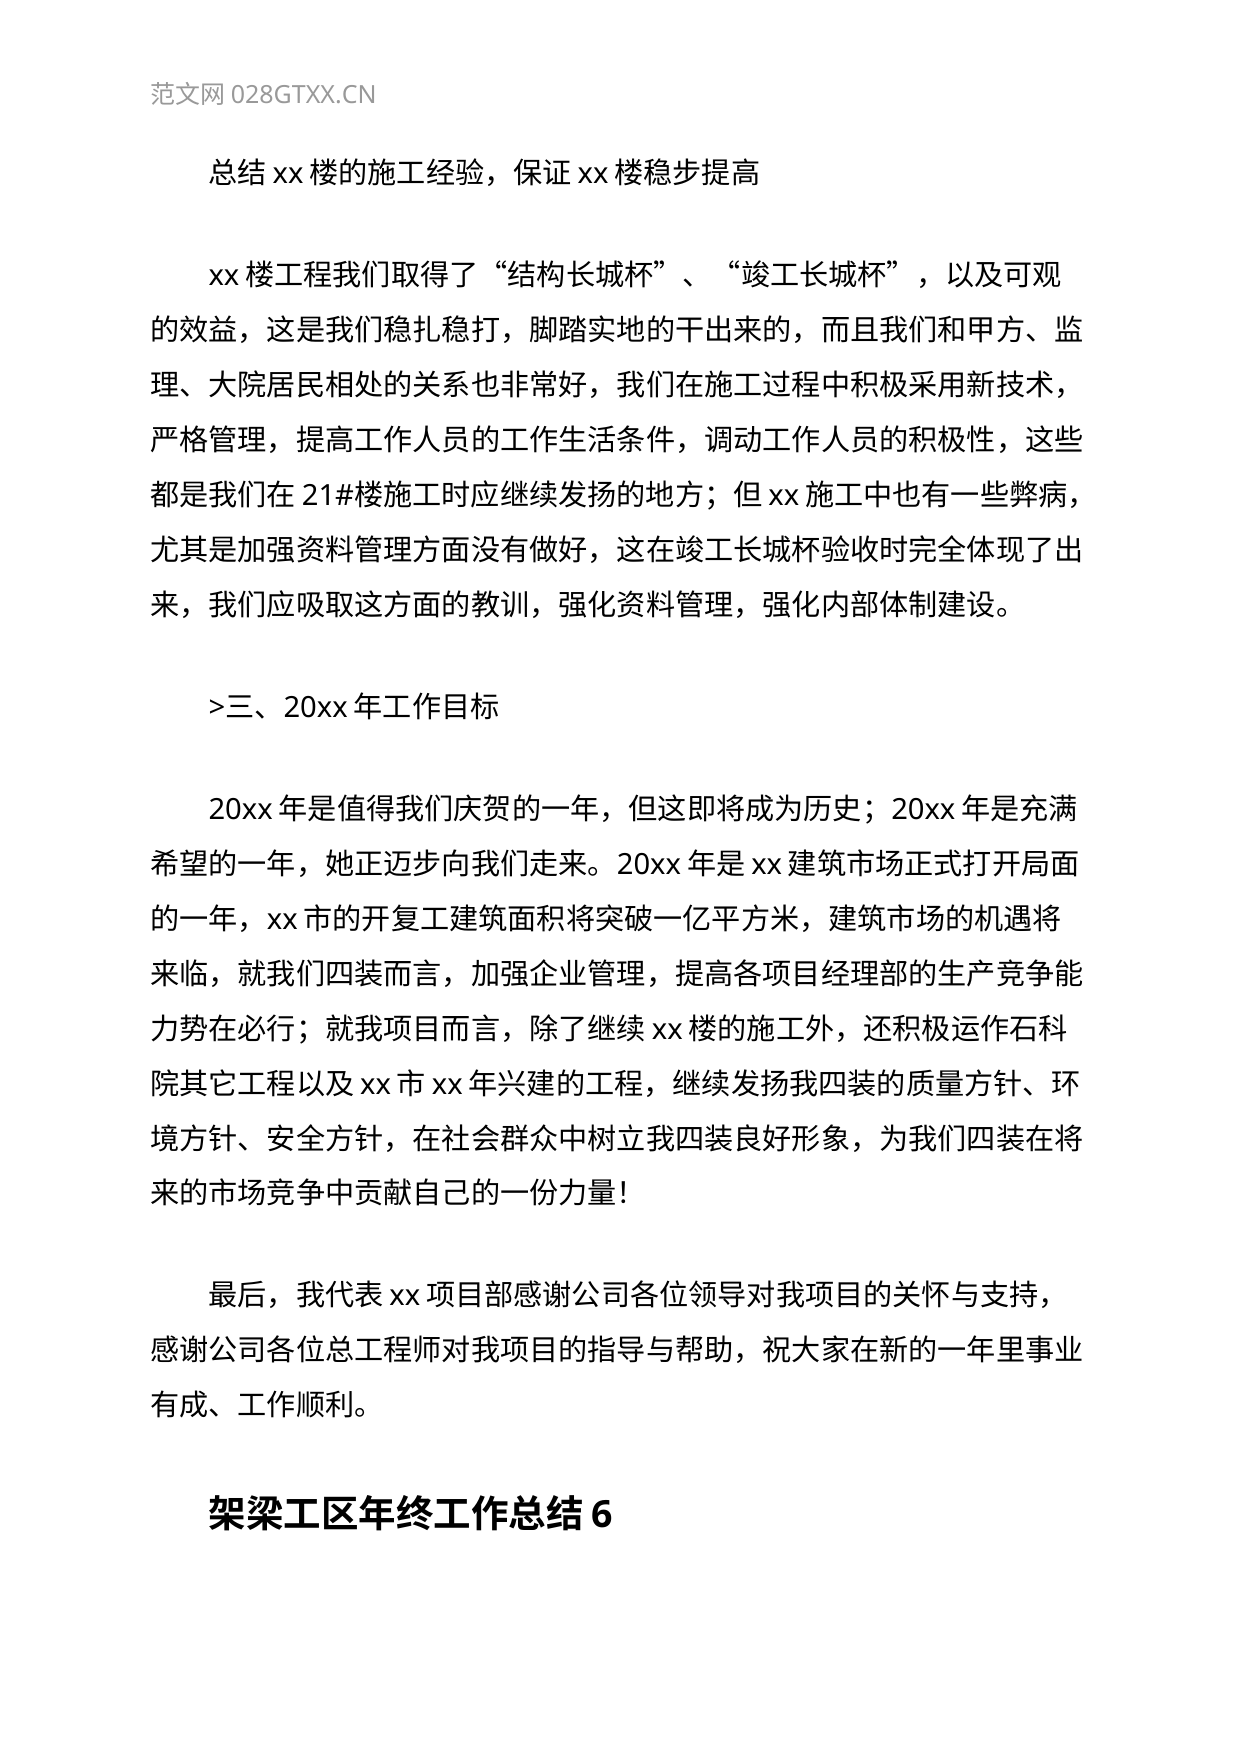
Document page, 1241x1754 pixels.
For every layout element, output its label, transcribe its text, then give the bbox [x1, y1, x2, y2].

text 架梁工区年终工作总结6 [150, 1483, 1090, 1538]
text >三、20xx年工作目标 [150, 683, 1090, 726]
text 20xx年是值得我们庆贺的一年，但这即将成为历史；20xx年是充满希望的一年，她正迈步向我们走来。20xx年是xx建筑市场正式打开局面的一年，xx市的开复工建筑面积将突破一亿平方米，建筑市场的机遇将来临，就我们四装而言，加强企业管理，提高各项目经理部的生产竞争能力势在必行；就我项目而言，除了继续xx楼的施工外，还积极运作石科院其它工程以及xx市xx年兴建的工程，继续发扬我四装的质量方针、环境方针、安全方针，在社会群众中树立我四装良好形象，为我们四装在将来的市场竞争中贡献自己的一份力量！ [150, 785, 1090, 1212]
text xx楼工程我们取得了“结构长城杯”、“竣工长城杯”，以及可观的效益，这是我们稳扎稳打，脚踏实地的干出来的，而且我们和甲方、监理、大院居民相处的关系也非常好，我们在施工过程中积极采用新技术，严格管理，提高工作人员的工作生活条件，调动工作人员的积极性，这些都是我们在21#楼施工时应继续发扬的地方；但xx施工中也有一些弊病，尤其是加强资料管理方面没有做好，这在竣工长城杯验收时完全体现了出来，我们应吸取这方面的教训，强化资料管理，强化内部体制建设。 [150, 252, 1090, 624]
text 总结xx楼的施工经验，保证xx楼稳步提高 [150, 150, 1090, 192]
text 最后，我代表xx项目部感谢公司各位领导对我项目的关怀与支持，感谢公司各位总工程师对我项目的指导与帮助，祝大家在新的一年里事业有成、工作顺利。 [150, 1272, 1090, 1424]
